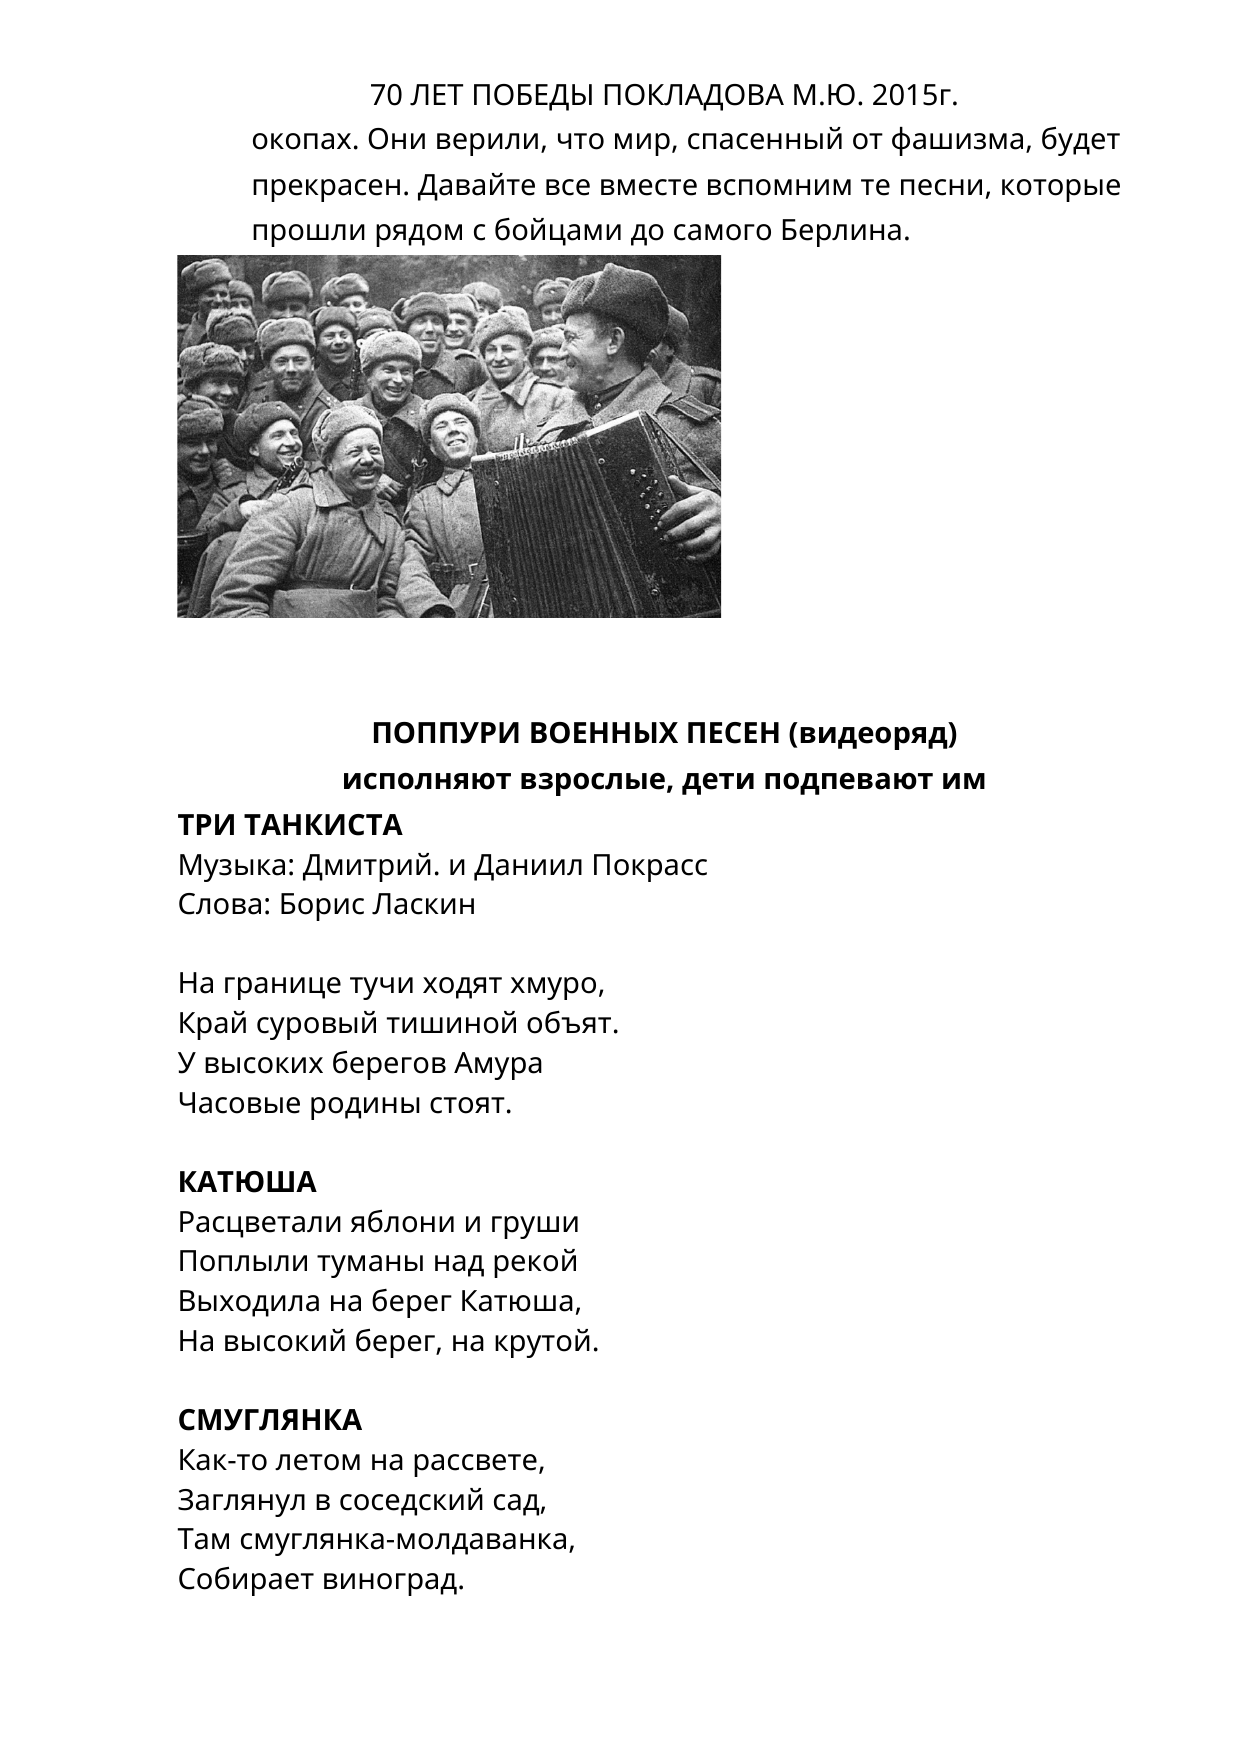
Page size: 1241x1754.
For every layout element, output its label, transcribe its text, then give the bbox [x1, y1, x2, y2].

text Музыка: Дмитрий. и Даниил Покрасс [177, 844, 1152, 883]
text Выходила на берег Катюша, [177, 1280, 1152, 1320]
text Поплыли туманы над рекой [177, 1241, 1152, 1280]
text СМУГЛЯНКА [177, 1399, 1152, 1439]
text Заглянул в соседский сад, [177, 1479, 1152, 1518]
text Край суровый тишиной объят. [177, 1002, 1152, 1042]
text исполняют взрослые, дети подпевают им [177, 758, 1152, 798]
text ТРИ ТАНКИСТА [177, 804, 1152, 844]
text У высоких берегов Амура [177, 1042, 1152, 1082]
text Как-то летом на рассвете, [177, 1439, 1152, 1479]
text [251, 118, 1152, 249]
text Слова: Борис Ласкин [177, 883, 1152, 923]
text На высокий берег, на крутой. [177, 1320, 1152, 1360]
text ПОППУРИ ВОЕННЫХ ПЕСЕН (видеоряд) [177, 713, 1152, 752]
text Собирает виноград. [177, 1558, 1152, 1598]
text На границе тучи ходят хмуро, [177, 963, 1152, 1002]
text Расцветали яблони и груши [177, 1201, 1152, 1241]
text Часовые родины стоят. [177, 1082, 1152, 1122]
text Там смуглянка-молдаванка, [177, 1518, 1152, 1558]
picture [177, 255, 722, 618]
text КАТЮША [177, 1161, 1152, 1201]
